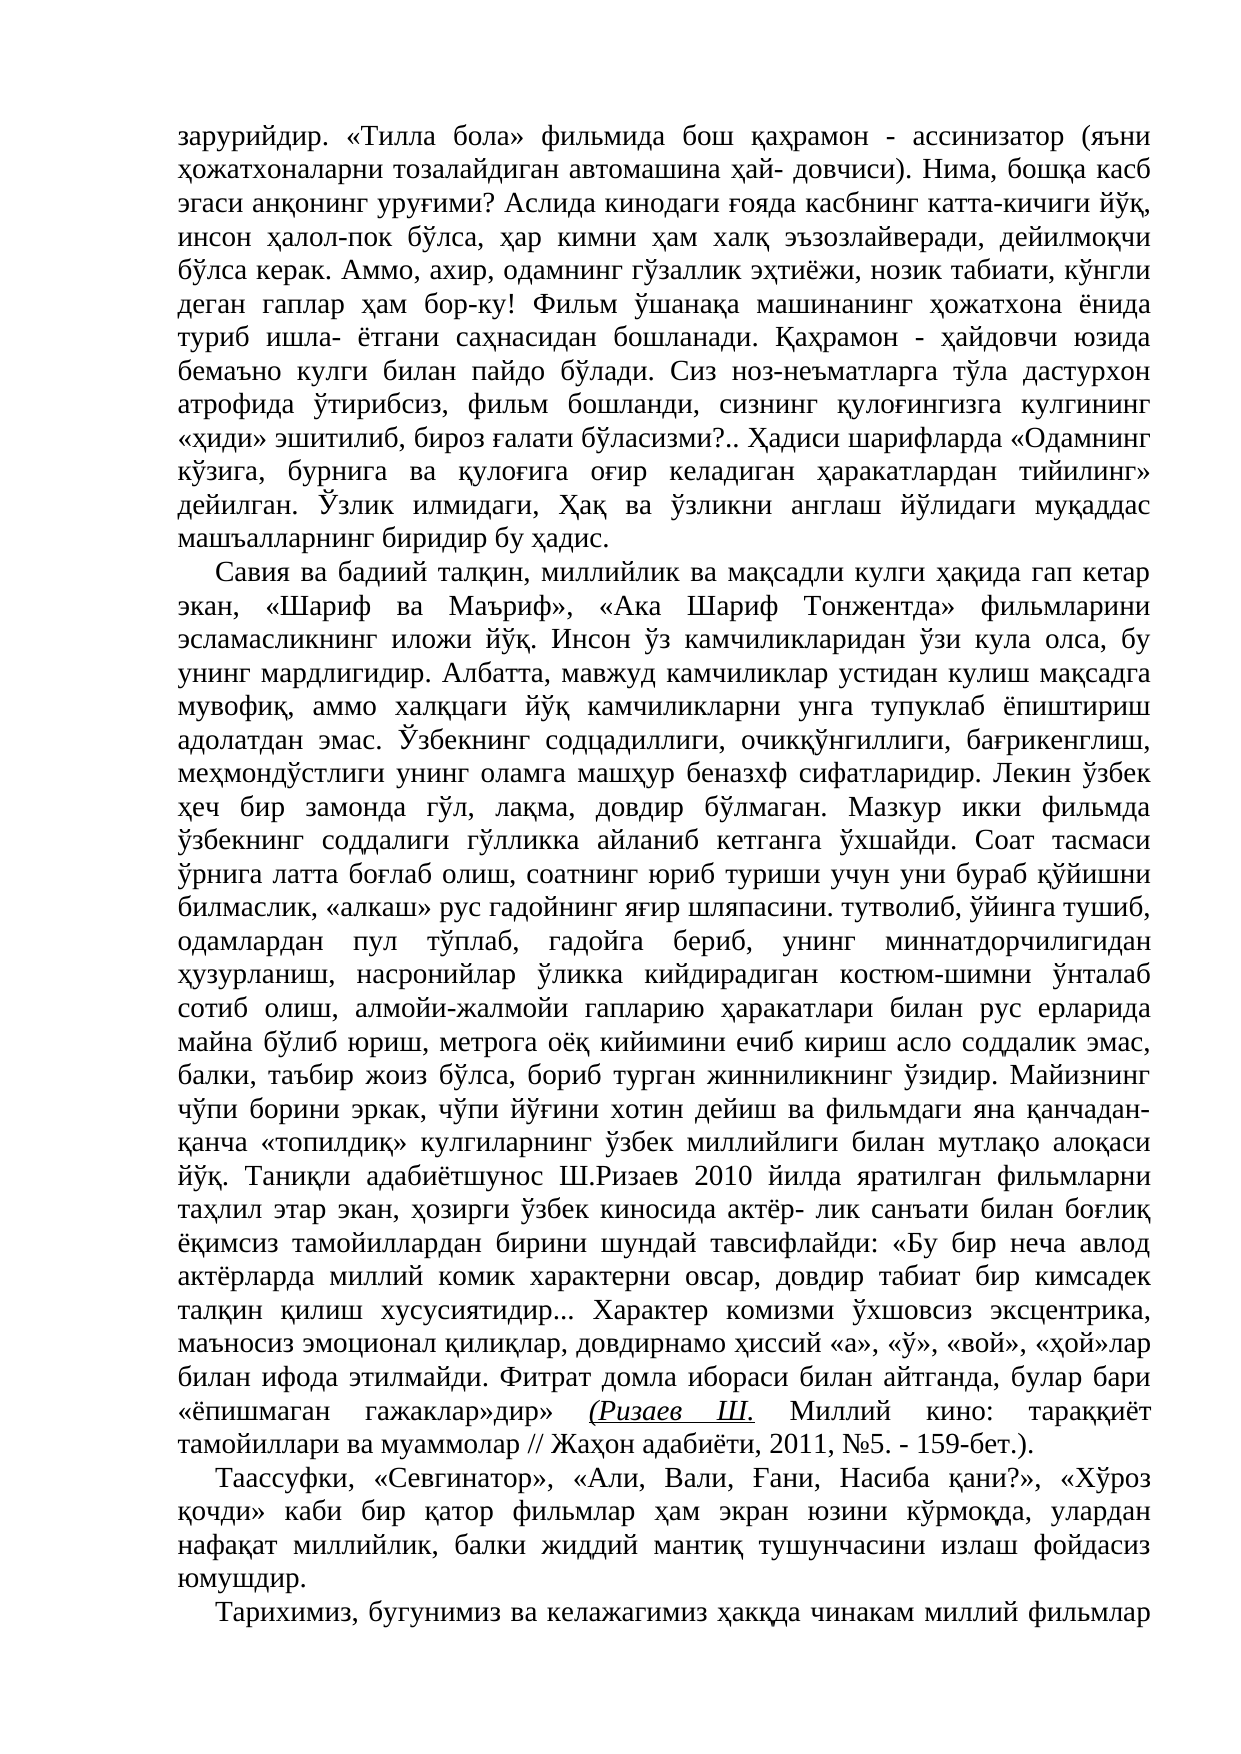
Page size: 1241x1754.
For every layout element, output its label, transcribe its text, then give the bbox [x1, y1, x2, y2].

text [177, 1594, 1152, 1627]
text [177, 118, 1152, 554]
text Таассуфки, «Севгинатор», «Али, Вали, Ғани, Насиба қани?», «Хўроз қочди» каби бир қатор фильмлар ҳам экран юзини кўрмоқда, улардан нафақат миллийлик, балки жиддий мантиқ тушунчасини излаш фойдасиз юмушдир. [177, 1460, 1152, 1594]
text Савия ва бадиий талқин, миллийлик ва мақсадли кулги ҳақида гап кетар экан, «Шариф ва Маъриф», «Ака Шариф Тонжентда» фильмларини эсламасликнинг иложи йўқ. Инсон ўз камчиликларидан ўзи кула олса, бу унинг мардлигидир. Албатта, мавжуд камчиликлар устидан кулиш мақсадга мувофиқ, аммо халқцаги йўқ камчиликларни унга тупуклаб ёпиштириш адолатдан эмас. Ўзбекнинг содцадиллиги, очикқўнгиллиги, бағрикенглиш, меҳмондўстлиги унинг оламга машҳур беназхф сифатларидир. Лекин ўзбек ҳеч бир замонда гўл, лақма, довдир бўлмаган. Мазкур икки фильмда ўзбекнинг соддалиги гўлликка айланиб кетганга ўхшайди. Соат тасмаси ўрнига латта боғлаб олиш, соатнинг юриб туриши учун уни бураб қўйишни билмаслик, «алкаш» рус гадойнинг яғир шляпасини. тутволиб, ўйинга тушиб, одамлардан пул тўплаб, гадойга бериб, унинг миннатдорчилигидан ҳузурланиш, насронийлар ўликка кийдирадиган костюм-шимни ўнталаб сотиб олиш, алмойи-жалмойи гапларию ҳаракатлари билан рус ерларида майна бўлиб юриш, метрога оёқ кийимини ечиб кириш асло соддалик эмас, балки, таъбир жоиз бўлса, бориб турган жинниликнинг ўзидир. Майизнинг чўпи борини эркак, чўпи йўғини хотин дейиш ва фильмдаги яна қанчадан-қанча «топилдиқ» кулгиларнинг ўзбек миллийлиги билан мутлақо алоқаси йўқ. Таниқли адабиётшунос Ш.Ризаев 2010 йилда яратилган фильмларни таҳлил этар экан, ҳозирги ўзбек киносида актёр- лик санъати билан боғлиқ ёқимсиз тамойиллардан бирини шундай тавсифлайди: «Бу бир неча авлод актёрларда миллий комик характерни овсар, довдир табиат бир кимсадек талқин қилиш хусусиятидир... Характер комизми ўхшовсиз эксцентрика, маъносиз эмоционал қилиқлар, довдирнамо ҳиссий «а», «ў», «вой», «ҳой»лар билан ифода этилмайди. Фитрат домла ибораси билан айтганда, булар бари «ёпишмаган гажаклар»дир» (Ризаев Ш. Миллий кино: тараққиёт тамойиллари ва муаммолар // Жаҳон адабиёти, 2011, №5. - 159-бет.). [177, 554, 1152, 1460]
